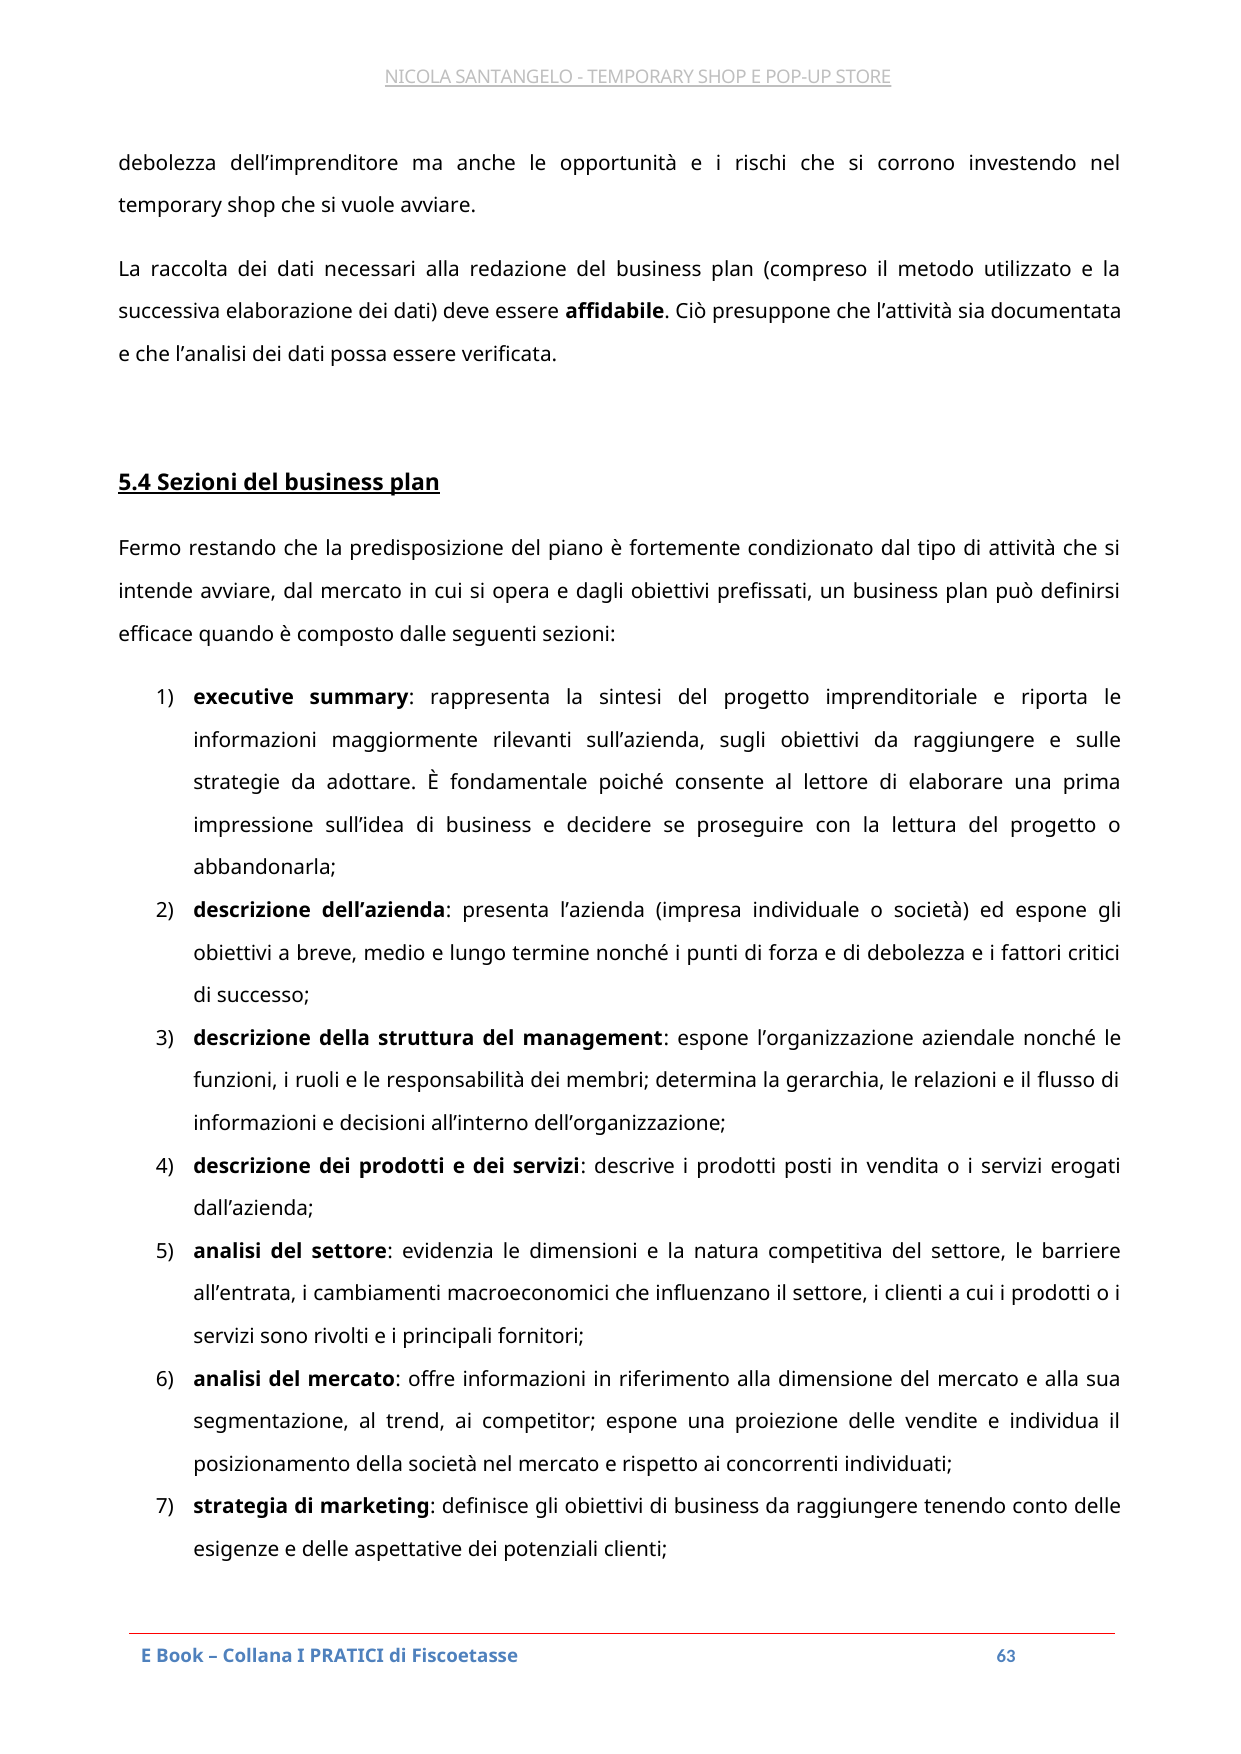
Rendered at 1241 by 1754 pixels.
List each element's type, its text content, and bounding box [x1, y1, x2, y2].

list analisi del settore: evidenzia le dimensioni e la natura competitiva del settore, le barriere all’entrata, i cambiamenti macroeconomici che influenzano il settore, i clienti a cui i prodotti o i servizi sono rivolti e i principali fornitori; [156, 1236, 1122, 1349]
list descrizione dei prodotti e dei servizi: descrive i prodotti posti in vendita o i servizi erogati dall’azienda; [156, 1151, 1122, 1222]
list descrizione della struttura del management: espone l’organizzazione aziendale nonché le funzioni, i ruoli e le responsabilità dei membri; determina la gerarchia, le relazioni e il flusso di informazioni e decisioni all’interno dell’organizzazione; [156, 1023, 1122, 1137]
list executive summary: rappresenta la sintesi del progetto imprenditoriale e riporta le informazioni maggiormente rilevanti sull’azienda, sugli obiettivi da raggiungere e sulle strategie da adottare. È fondamentale poiché consente al lettore di elaborare una prima impressione sull’idea di business e decidere se proseguire con la lettura del progetto o abbandonarla; [156, 682, 1122, 881]
subtitle 5.4 Sezioni del business plan [118, 466, 1122, 497]
text La raccolta dei dati necessari alla redazione del business plan (compreso il metodo utilizzato e la successiva elaborazione dei dati) deve essere affidabile. Ciò presuppone che l’attività sia documentata e che l’analisi dei dati possa essere verificata. [118, 254, 1122, 367]
list strategia di marketing: definisce gli obiettivi di business da raggiungere tenendo conto delle esigenze e delle aspettative dei potenziali clienti; [156, 1492, 1122, 1563]
list analisi del mercato: offre informazioni in riferimento alla dimensione del mercato e alla sua segmentazione, al trend, ai competitor; espone una proiezione delle vendite e individua il posizionamento della società nel mercato e rispetto ai concorrenti individuati; [156, 1364, 1122, 1477]
text Fermo restando che la predisposizione del piano è fortemente condizionato dal tipo di attività che si intende avviare, dal mercato in cui si opera e dagli obiettivi prefissati, un business plan può definirsi efficace quando è composto dalle seguenti sezioni: [118, 533, 1122, 647]
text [118, 148, 1122, 219]
list descrizione dell’azienda: presenta l’azienda (impresa individuale o società) ed espone gli obiettivi a breve, medio e lungo termine nonché i punti di forza e di debolezza e i fattori critici di successo; [156, 895, 1122, 1009]
